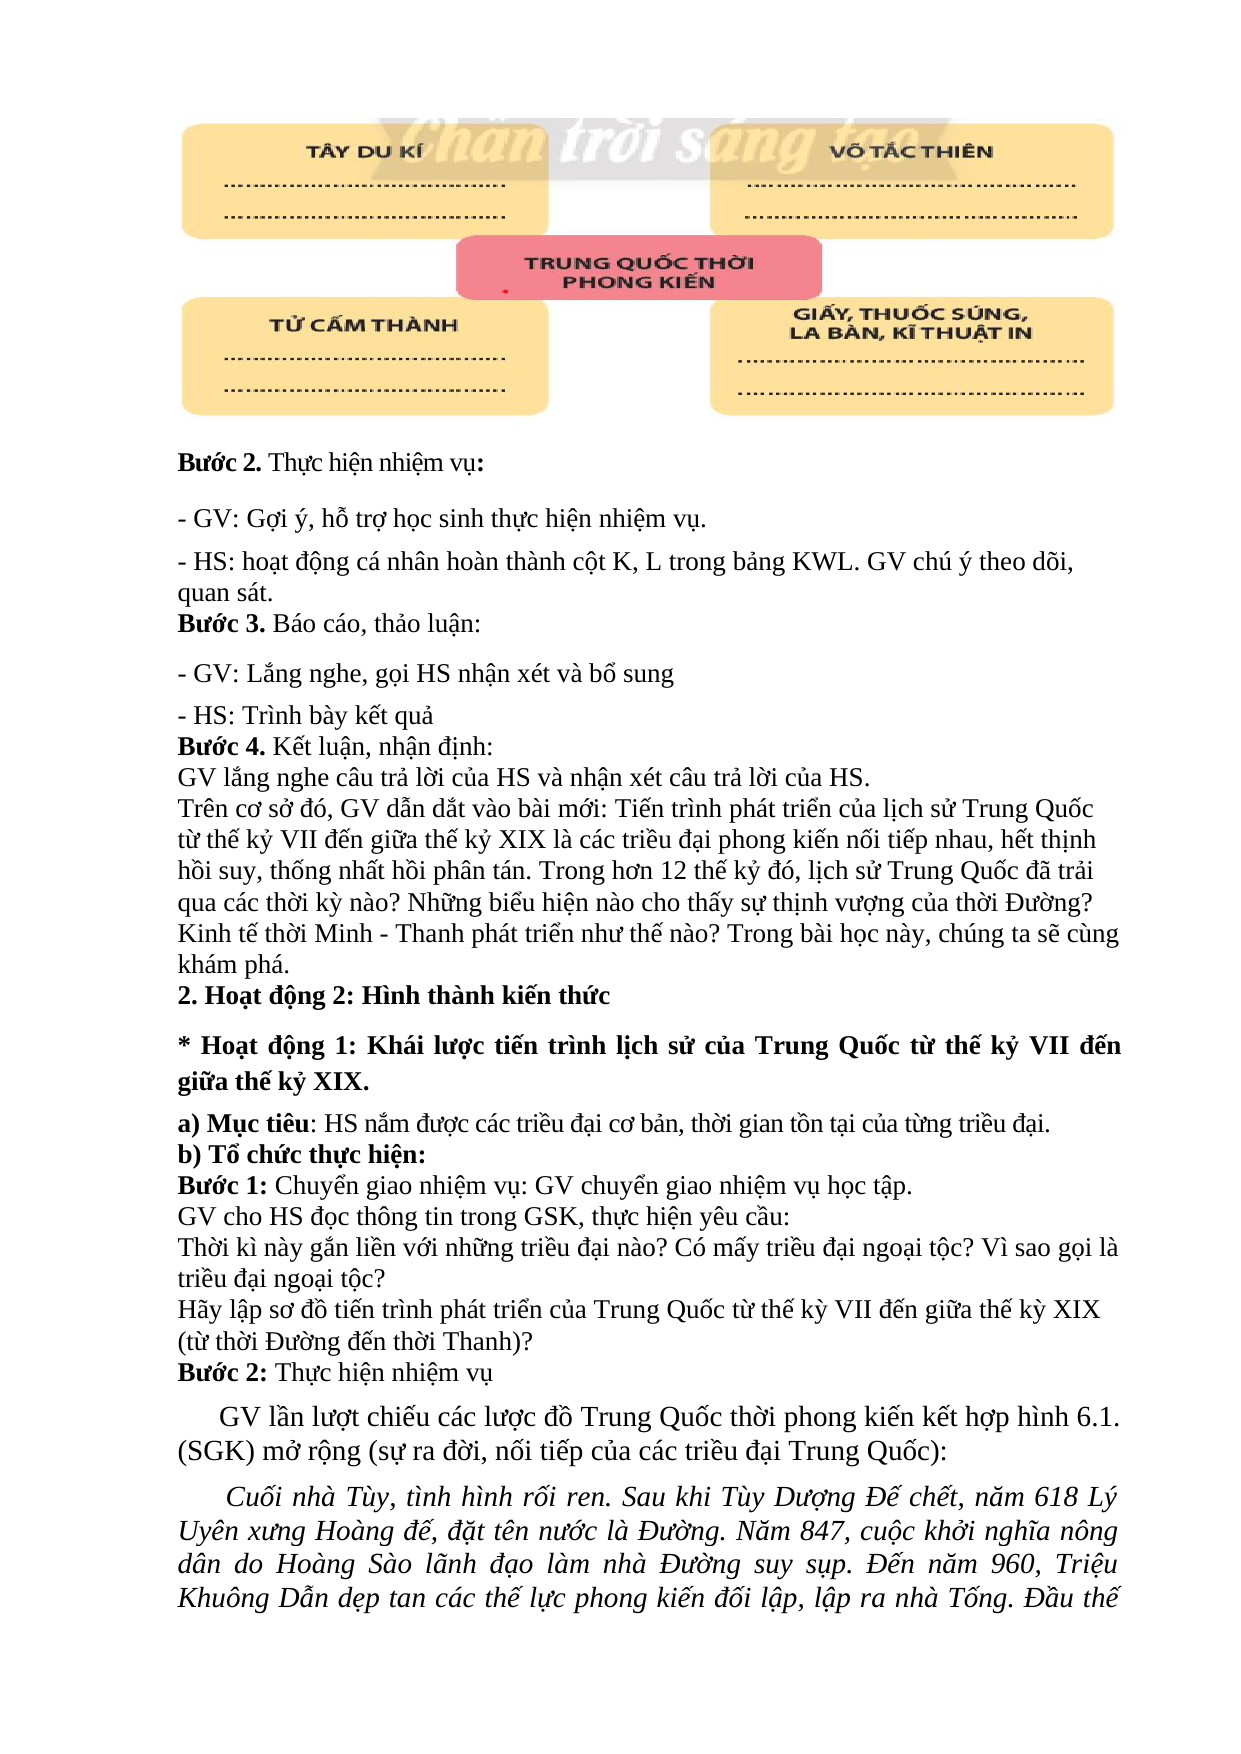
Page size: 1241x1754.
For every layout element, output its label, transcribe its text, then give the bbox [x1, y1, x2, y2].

text Bước 4. Kết luận, nhận định: [177, 730, 1122, 761]
text GV lần lượt chiếu các lược đồ Trung Quốc thời phong kiến kết hợp hình 6.1. (SGK) mở rộng (sự ra đời, nối tiếp của các triều đại Trung Quốc): [177, 1399, 1122, 1467]
text Bước 3. Báo cáo, thảo luận: [177, 607, 1122, 638]
text GV lắng nghe câu trả lời của HS và nhận xét câu trả lời của HS. [177, 761, 1122, 792]
text Bước 2: Thực hiện nhiệm vụ [177, 1356, 1122, 1387]
text a) Mục tiêu: HS nắm được các triều đại cơ bản, thời gian tồn tại của từng triều đại. [177, 1107, 1122, 1138]
text GV cho HS đọc thông tin trong GSK, thực hiện yêu cầu: [177, 1200, 1122, 1231]
picture [177, 118, 1123, 421]
text b) Tổ chức thực hiện: [177, 1138, 1122, 1169]
text - HS: hoạt động cá nhân hoàn thành cột K, L trong bảng KWL. GV chú ý theo dõi, quan sát. [177, 544, 1122, 607]
text Trên cơ sở đó, GV dẫn dắt vào bài mới: Tiến trình phát triển của lịch sử Trung Quốc từ thế kỷ VII đến giữa thế kỷ XIX là các triều đại phong kiến nối tiếp nhau, hết thịnh hồi suy, thống nhất hồi phân tán. Trong hơn 12 thế kỷ đó, lịch sử Trung Quốc đã trải qua các thời kỳ nào? Những biểu hiện nào cho thấy sự thịnh vượng của thời Đường? Kinh tế thời Minh - Thanh phát triển như thế nào? Trong bài học này, chúng ta sẽ cùng khám phá. [177, 792, 1122, 979]
text * Hoạt động 1: Khái lược tiến trình lịch sử của Trung Quốc từ thế kỷ VII đến giữa thế kỷ XIX. [177, 1029, 1122, 1096]
text - GV: Lắng nghe, gọi HS nhận xét và bổ sung [177, 657, 1122, 688]
text 2. Hoạt động 2: Hình thành kiến thức [177, 979, 1122, 1010]
text Bước 2. Thực hiện nhiệm vụ: [177, 446, 1122, 477]
text Bước 1: Chuyển giao nhiệm vụ: GV chuyển giao nhiệm vụ học tập. [177, 1169, 1122, 1200]
text - GV: Gợi ý, hỗ trợ học sinh thực hiện nhiệm vụ. [177, 503, 1122, 534]
text - HS: Trình bày kết quả [177, 699, 1122, 730]
text Hãy lập sơ đồ tiến trình phát triển của Trung Quốc từ thế kỳ VII đến giữa thế kỳ XIX (từ thời Đường đến thời Thanh)? [177, 1293, 1122, 1356]
text Thời kì này gắn liền với những triều đại nào? Có mấy triều đại ngoại tộc? Vì sao gọi là triều đại ngoại tộc? [177, 1231, 1122, 1293]
